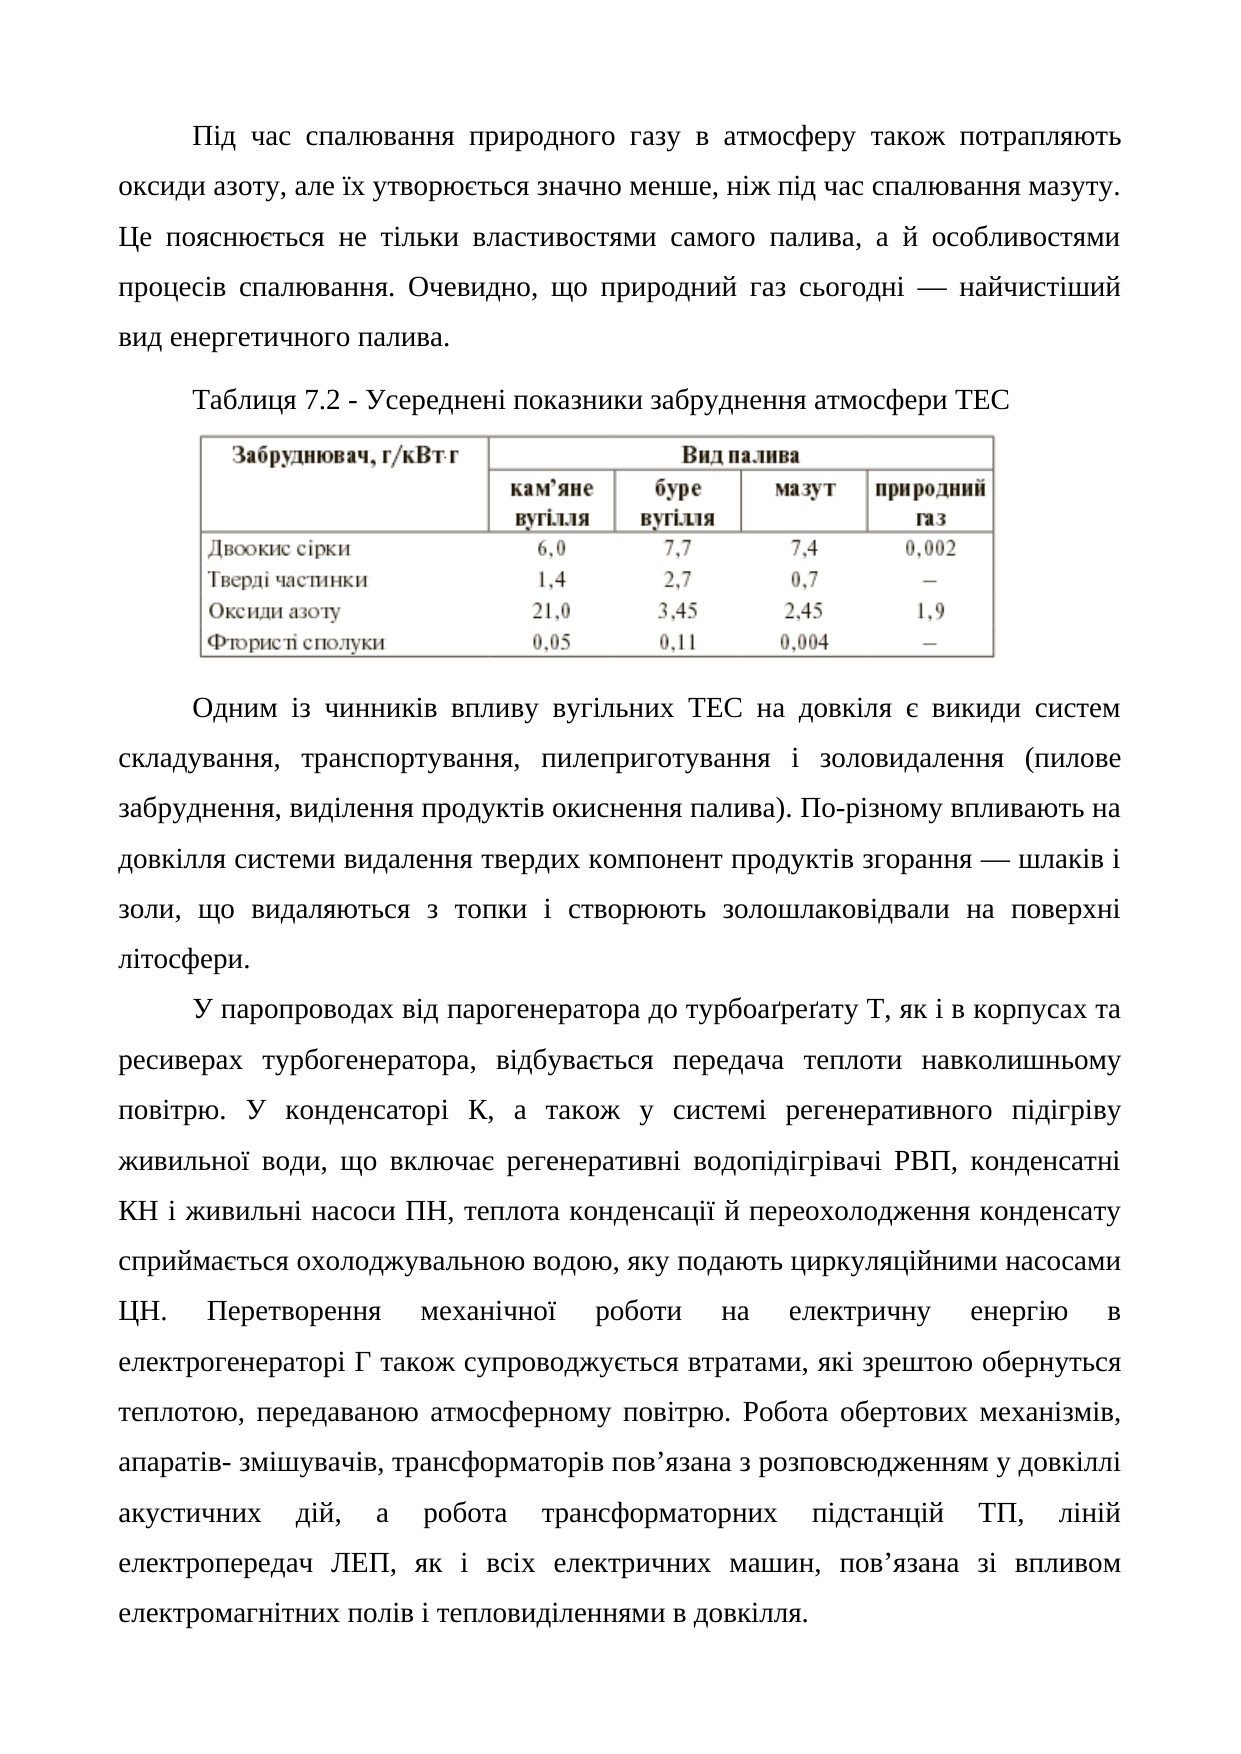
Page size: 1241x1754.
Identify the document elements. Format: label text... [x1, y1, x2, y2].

text Одним із чинників впливу вугільних ТЕС на довкіля є викиди систем складування, транспортування, пилеприготування і золовидалення (пилове забруднення, виділення продуктів окиснення палива). По-різному впливають на довкілля системи видалення твердих компонент продуктів згорання — шлаків і золи, що видаляються з топки і створюють золошлаковідвали на поверхні літосфери. [118, 690, 1122, 975]
text У паропроводах від парогенератора до турбоаґреґату Т, як і в корпусах та ресиверах турбогенератора, відбувається передача теплоти навколишньому повітрю. У конденсаторі К, а також у системі регенеративного підігріву живильної води, що включає регенеративні водопідігрівачі РВП, конденсатні КН і живильні насоси ПН, теплота конденсації й переохолодження конденсату сприймається охолоджувальною водою, яку подають циркуляційними насосами ЦН. Перетворення механічної роботи на електричну енергію в електрогенераторі Г також супроводжується втратами, які зрештою обернуться теплотою, передаваною атмосферному повітрю. Робота обертових механізмів, апаратів- змішувачів, трансформаторів пов’язана з розповсюдженням у довкіллі акустичних дій, а робота трансформаторних підстанцій ТП, ліній електропередач ЛЕП, як і всіх електричних машин, пов’язана зі впливом електромагнітних полів і тепловиділеннями в довкілля. [118, 992, 1122, 1629]
text Таблиця 7.2 - Усереднені показники забруднення атмосфери ТЕС [118, 382, 1122, 416]
picture [192, 432, 999, 664]
text Під час спалювання природного газу в атмосферу також потрапляють оксиди азоту, але їх утворюється значно менше, ніж під час спалювання мазуту. Це пояснюється не тільки властивостями самого палива, а й особливостями процесів спалювання. Очевидно, що природний газ сьогодні — найчистіший вид енергетичного палива. [118, 118, 1122, 353]
